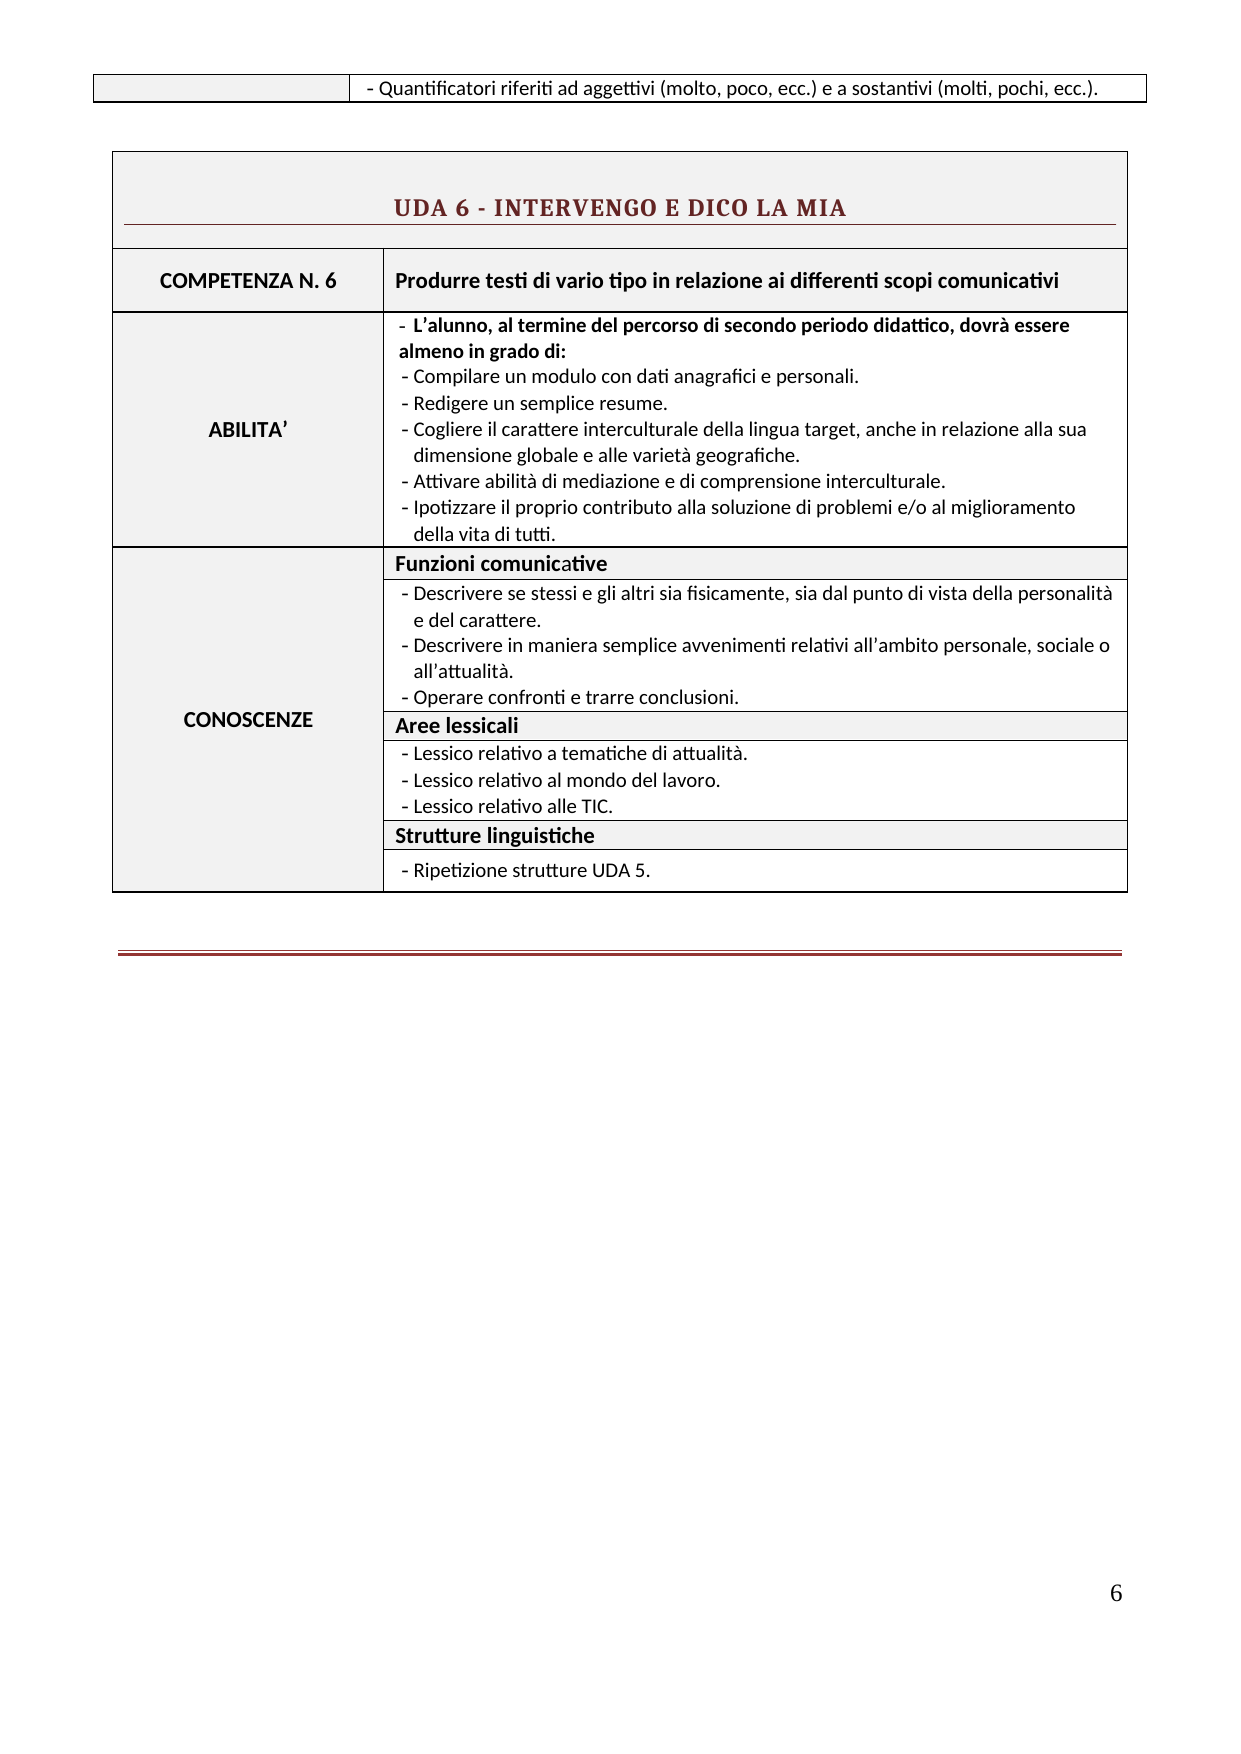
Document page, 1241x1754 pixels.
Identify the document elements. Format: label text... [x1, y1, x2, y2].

table_cell Lessico relativo a tematiche di attualità. Lessico relativo al mondo del lavoro. Lessico relativo alle TIC. [384, 741, 1127, 820]
table_header UDA 6 - Intervengo e dico la mia [113, 152, 1127, 248]
table_cell Funzioni comunicative [384, 548, 1127, 579]
table_cell Ripetizione strutture UDA 5. [384, 850, 1127, 891]
table_cell CONOSCENZE [113, 548, 383, 891]
table_cell Aree lessicali [384, 712, 1127, 739]
table_cell ABILITA’ [113, 313, 383, 546]
table_cell Strutture linguistiche [384, 821, 1127, 849]
table_cell Descrivere se stessi e gli altri sia fisicamente, sia dal punto di vista della personalità e del carattere. Descrivere in maniera semplice avvenimenti relativi all’ambito personale, sociale o all’attualità. Operare confronti e trarre conclusioni. [384, 580, 1127, 711]
table_cell COMPETENZA N. 6 [113, 249, 383, 311]
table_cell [350, 75, 1146, 101]
table_cell Produrre testi di vario tipo in relazione ai differenti scopi comunicativi [384, 249, 1127, 311]
table_cell L’alunno, al termine del percorso di secondo periodo didattico, dovrà essere almeno in grado di: Compilare un modulo con dati anagrafici e personali. Redigere un semplice resume. Cogliere il carattere interculturale della lingua target, anche in relazione alla sua dimensione globale e alle varietà geografiche. Attivare abilità di mediazione e di comprensione interculturale. Ipotizzare il proprio contributo alla soluzione di problemi e/o al miglioramento della vita di tutti. [384, 313, 1127, 546]
